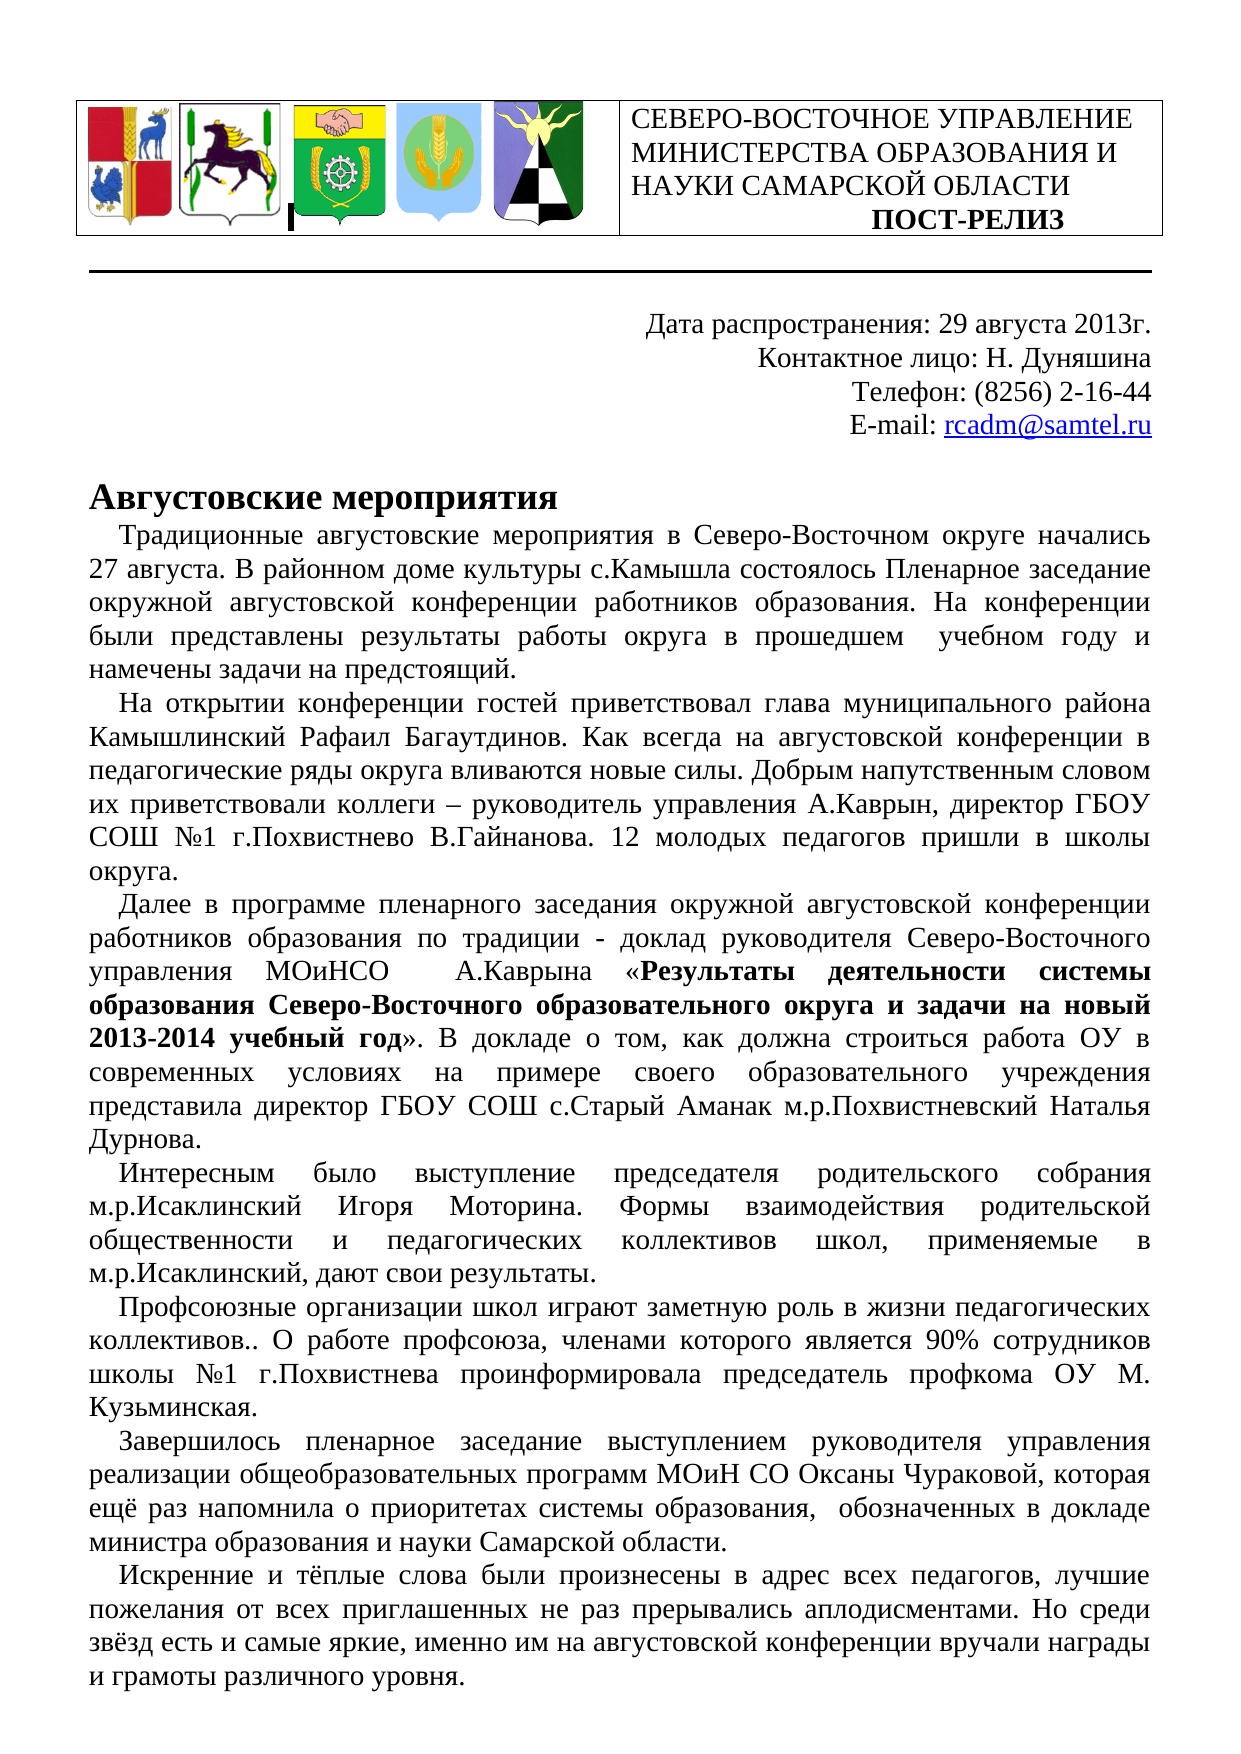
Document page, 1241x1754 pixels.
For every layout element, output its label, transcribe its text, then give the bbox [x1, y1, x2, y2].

text Августовские мероприятия [89, 474, 1152, 517]
picture [88, 107, 172, 226]
text Е-mail: rcadm@samtel.ru [89, 407, 1152, 441]
text Искренние и тёплые слова были произнесены в адрес всех педагогов, лучшие пожелания от всех приглашенных не раз прерывались аплодисментами. Но среди звёзд есть и самые яркие, именно им на августовской конференции вручали награды и грамоты различного уровня. [89, 1557, 1152, 1691]
text Завершилось пленарное заседание выступлением руководителя управления реализации общеобразовательных программ МОиН СО Оксаны Чураковой, которая ещё раз напомнила о приоритетах системы образования, обозначенных в докладе министра образования и науки Самарской области. [89, 1423, 1152, 1557]
text Традиционные августовские мероприятия в Северо-Восточном округе начались 27 августа. В районном доме культуры с.Камышла состоялось Пленарное заседание окружной августовской конференции работников образования. На конференции были представлены результаты работы округа в прошедшем учебном году и намечены задачи на предстоящий. [89, 517, 1152, 685]
table_header СЕВЕРО-ВОСТОЧНОЕ УПРАВЛЕНИЕ МИНИСТЕРСТВА ОБРАЗОВАНИЯ И НАУКИ САМАРСКОЙ ОБЛАСТИ ПОСТ-РЕЛИЗ [620, 101, 1162, 235]
text Контактное лицо: Н. Дуняшина [89, 340, 1152, 374]
text Интересным было выступление председателя родительского собрания м.р.Исаклинский Игоря Моторина. Формы взаимодействия родительской общественности и педагогических коллективов школ, применяемые в м.р.Исаклинский, дают свои результаты. [89, 1155, 1152, 1289]
picture [392, 103, 487, 226]
picture [179, 103, 281, 226]
text На открытии конференции гостей приветствовал глава муниципального района Камышлинский Рафаил Багаутдинов. Как всегда на августовской конференции в педагогические ряды округа вливаются новые силы. Добрым напутственным словом их приветствовали коллеги – руководитель управления А.Каврын, директор ГБОУ СОШ №1 г.Похвистнево В.Гайнанова. 12 молодых педагогов пришли в школы округа. [89, 685, 1152, 886]
text Далее в программе пленарного заседания окружной августовской конференции работников образования по традиции - доклад руководителя Северо-Восточного управления МОиНСО А.Каврына «Результаты деятельности системы образования Северо-Восточного образовательного округа и задачи на новый 2013-2014 учебный год». В докладе о том, как должна строиться работа ОУ в современных условиях на примере своего образовательного учреждения представила директор ГБОУ СОШ с.Старый Аманак м.р.Похвистневский Наталья Дурнова. [89, 886, 1152, 1155]
text Дата распространения: 29 августа 2013г. [89, 307, 1152, 340]
picture [293, 105, 386, 226]
picture [493, 101, 584, 226]
table_header [77, 101, 619, 235]
text Профсоюзные организации школ играют заметную роль в жизни педагогических коллективов.. О работе профсоюза, членами которого является 90% сотрудников школы №1 г.Похвистнева проинформировала председатель профкома ОУ М. Кузьминская. [89, 1289, 1152, 1423]
text Телефон: (8256) 2-16-44 [89, 374, 1152, 407]
